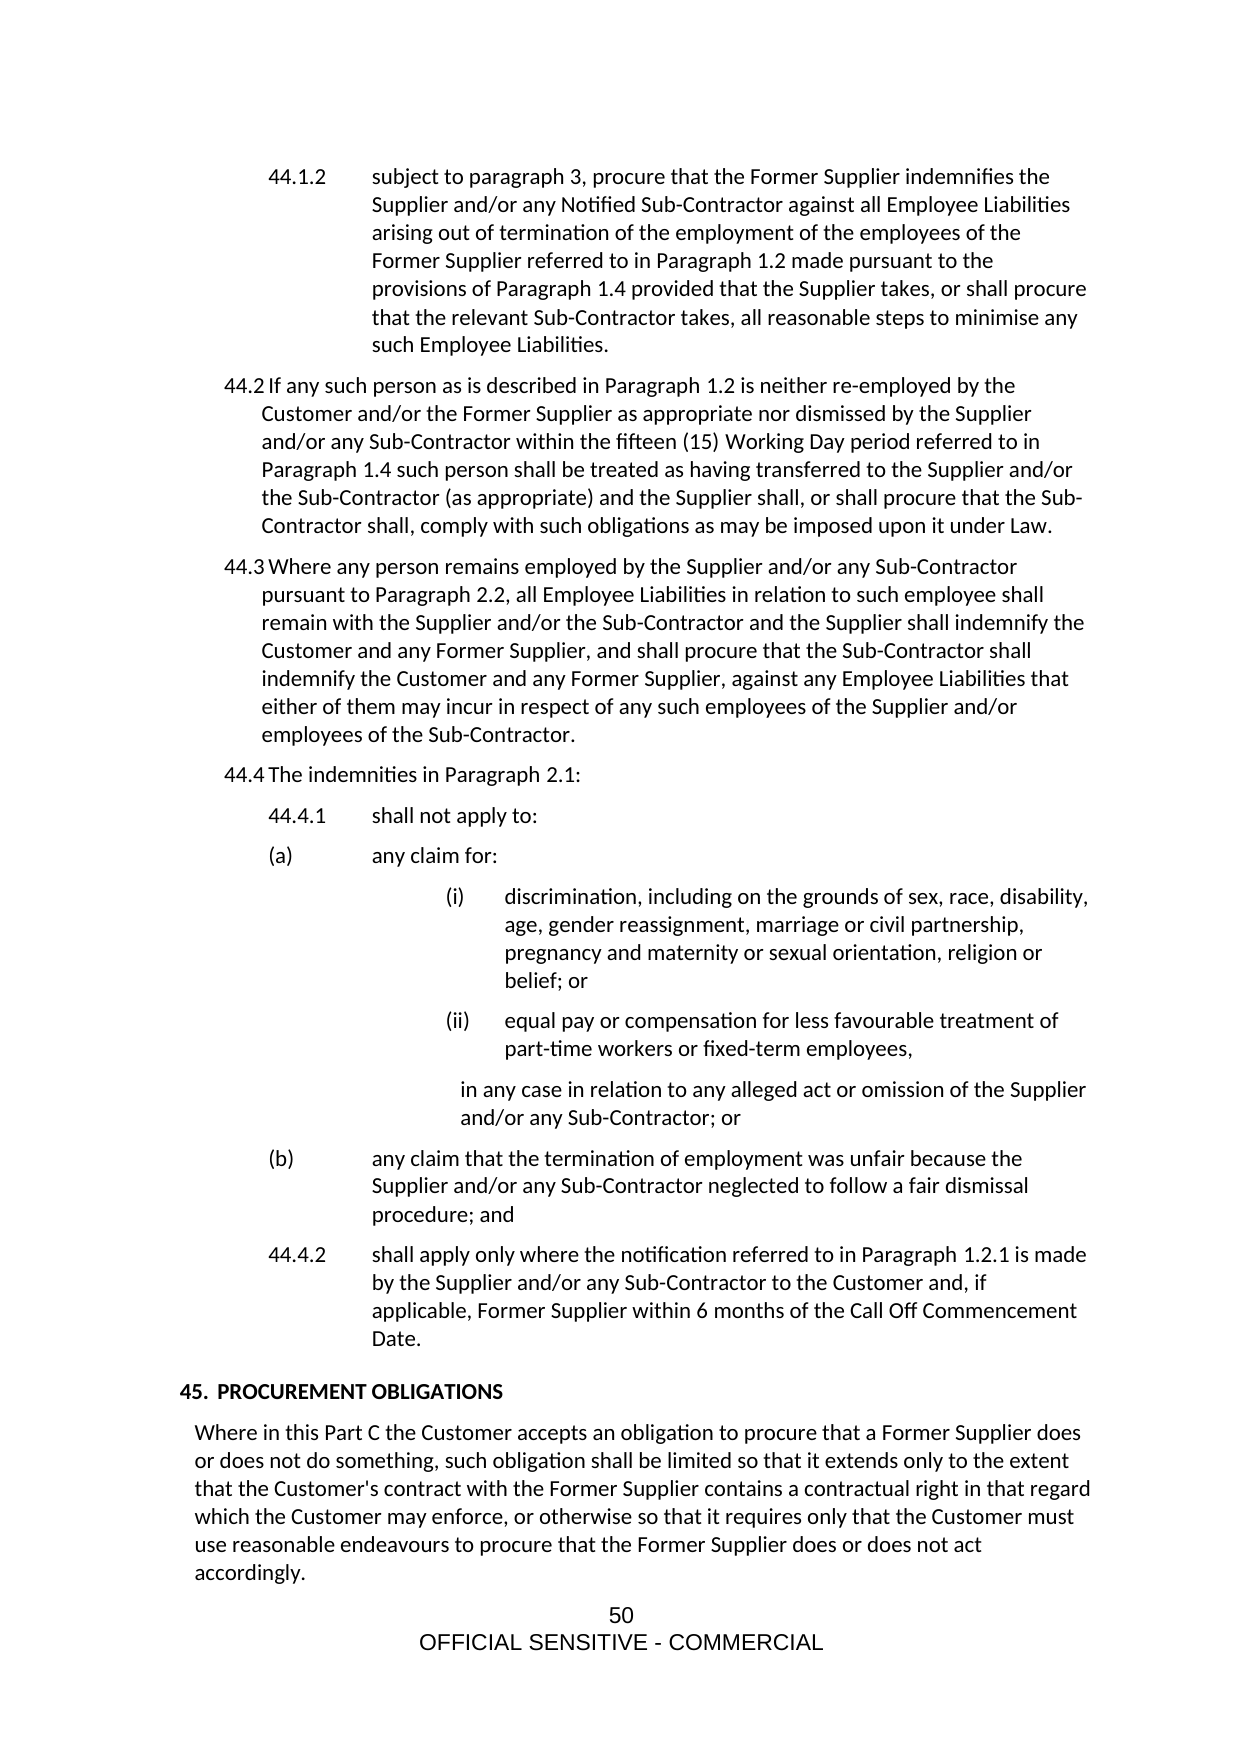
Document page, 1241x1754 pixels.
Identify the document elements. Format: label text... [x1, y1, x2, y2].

text The indemnities in Paragraph 2.1: [224, 760, 1093, 788]
text If any such person as is described in Paragraph 1.2 is neither re-employed by the Customer and/or the Former Supplier as appropriate nor dismissed by the Supplier and/or any Sub-Contractor within the fifteen (15) Working Day period referred to in Paragraph 1.4 such person shall be treated as having transferred to the Supplier and/or the Sub-Contractor (as appropriate) and the Supplier shall, or shall procure that the Sub-Contractor shall, comply with such obligations as may be imposed upon it under Law. [224, 371, 1093, 539]
text shall not apply to: [268, 801, 1093, 829]
text Where in this Part C the Customer accepts an obligation to procure that a Former Supplier does or does not do something, such obligation shall be limited so that it extends only to the extent that the Customer's contract with the Former Supplier contains a contractual right in that regard which the Customer may enforce, or otherwise so that it requires only that the Customer must use reasonable endeavours to procure that the Former Supplier does or does not act accordingly. [194, 1418, 1093, 1586]
text subject to paragraph 3, procure that the Former Supplier indemnifies the Supplier and/or any Notified Sub-Contractor against all Employee Liabilities arising out of termination of the employment of the employees of the Former Supplier referred to in Paragraph 1.2 made pursuant to the provisions of Paragraph 1.4 provided that the Supplier takes, or shall procure that the relevant Sub-Contractor takes, all reasonable steps to minimise any such Employee Liabilities. [268, 162, 1093, 359]
subtitle PROCUREMENT OBLIGATIONS [179, 1377, 1093, 1405]
text any claim for: [268, 841, 1093, 869]
text Where any person remains employed by the Supplier and/or any Sub-Contractor pursuant to Paragraph 2.2, all Employee Liabilities in relation to such employee shall remain with the Supplier and/or the Sub-Contractor and the Supplier shall indemnify the Customer and any Former Supplier, and shall procure that the Sub-Contractor shall indemnify the Customer and any Former Supplier, against any Employee Liabilities that either of them may incur in respect of any such employees of the Supplier and/or employees of the Sub-Contractor. [224, 552, 1093, 748]
text shall apply only where the notification referred to in Paragraph 1.2.1 is made by the Supplier and/or any Sub-Contractor to the Customer and, if applicable, Former Supplier within 6 months of the Call Off Commencement Date. [268, 1240, 1093, 1352]
text any claim that the termination of employment was unfair because the Supplier and/or any Sub-Contractor neglected to follow a fair dismissal procedure; and [268, 1144, 1093, 1228]
text equal pay or compensation for less favourable treatment of part-time workers or fixed-term employees, [445, 1007, 1093, 1063]
text discrimination, including on the grounds of sex, race, disability, age, gender reassignment, marriage or civil partnership, pregnancy and maternity or sexual orientation, religion or belief; or [445, 882, 1093, 994]
text in any case in relation to any alleged act or omission of the Supplier and/or any Sub-Contractor; or [460, 1075, 1093, 1131]
